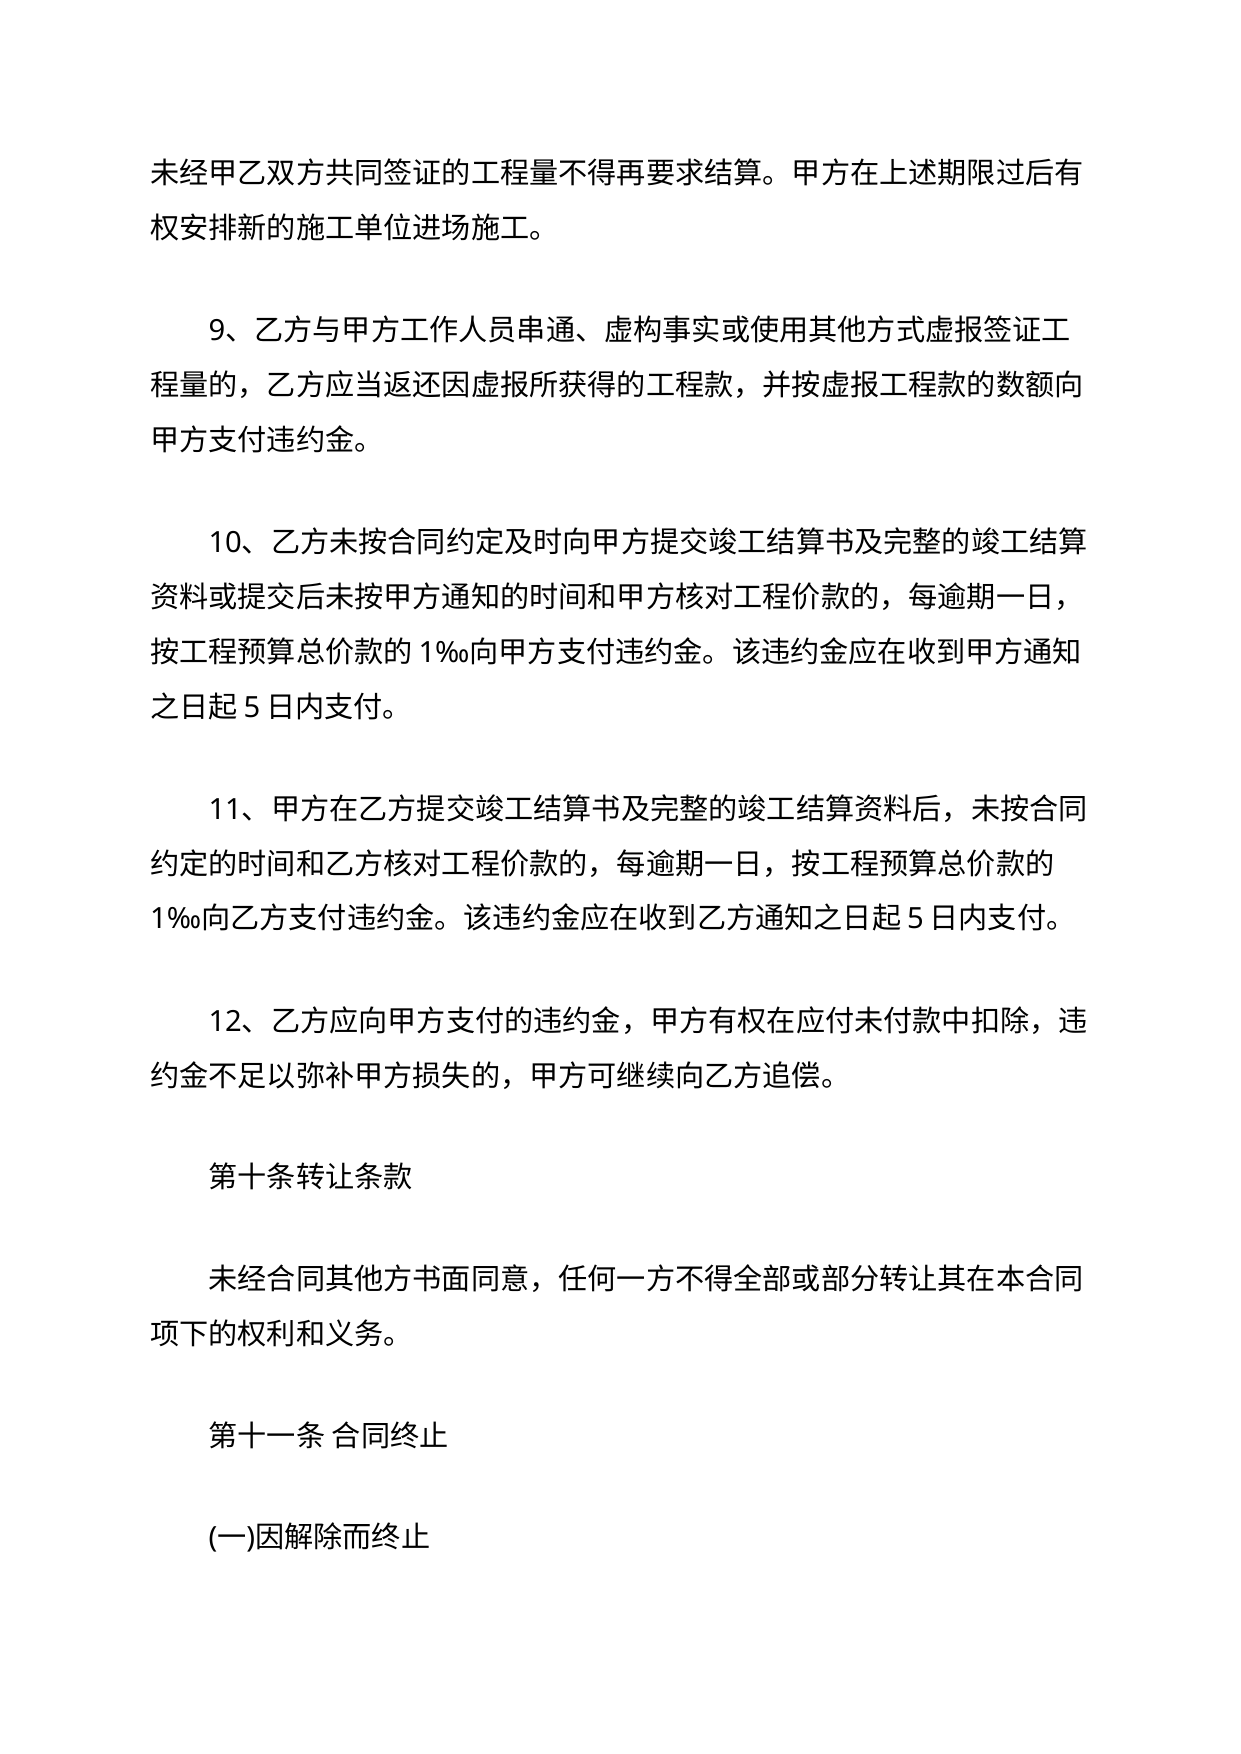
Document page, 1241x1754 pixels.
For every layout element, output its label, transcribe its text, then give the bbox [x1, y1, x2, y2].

text 9、乙方与甲方工作人员串通、虚构事实或使用其他方式虚报签证工程量的，乙方应当返还因虚报所获得的工程款，并按虚报工程款的数额向甲方支付违约金。 [150, 307, 1090, 459]
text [150, 150, 1090, 247]
text 第十一条 合同终止 [150, 1412, 1090, 1454]
text 11、甲方在乙方提交竣工结算书及完整的竣工结算资料后，未按合同约定的时间和乙方核对工程价款的，每逾期一日，按工程预算总价款的1‰向乙方支付违约金。该违约金应在收到乙方通知之日起5日内支付。 [150, 785, 1090, 937]
text 12、乙方应向甲方支付的违约金，甲方有权在应付未付款中扣除，违约金不足以弥补甲方损失的，甲方可继续向乙方追偿。 [150, 997, 1090, 1094]
text 未经合同其他方书面同意，任何一方不得全部或部分转让其在本合同项下的权利和义务。 [150, 1256, 1090, 1353]
text 第十条转让条款 [150, 1154, 1090, 1196]
text (一)因解除而终止 [150, 1514, 1090, 1556]
text 10、乙方未按合同约定及时向甲方提交竣工结算书及完整的竣工结算资料或提交后未按甲方通知的时间和甲方核对工程价款的，每逾期一日，按工程预算总价款的1‰向甲方支付违约金。该违约金应在收到甲方通知之日起5日内支付。 [150, 518, 1090, 726]
